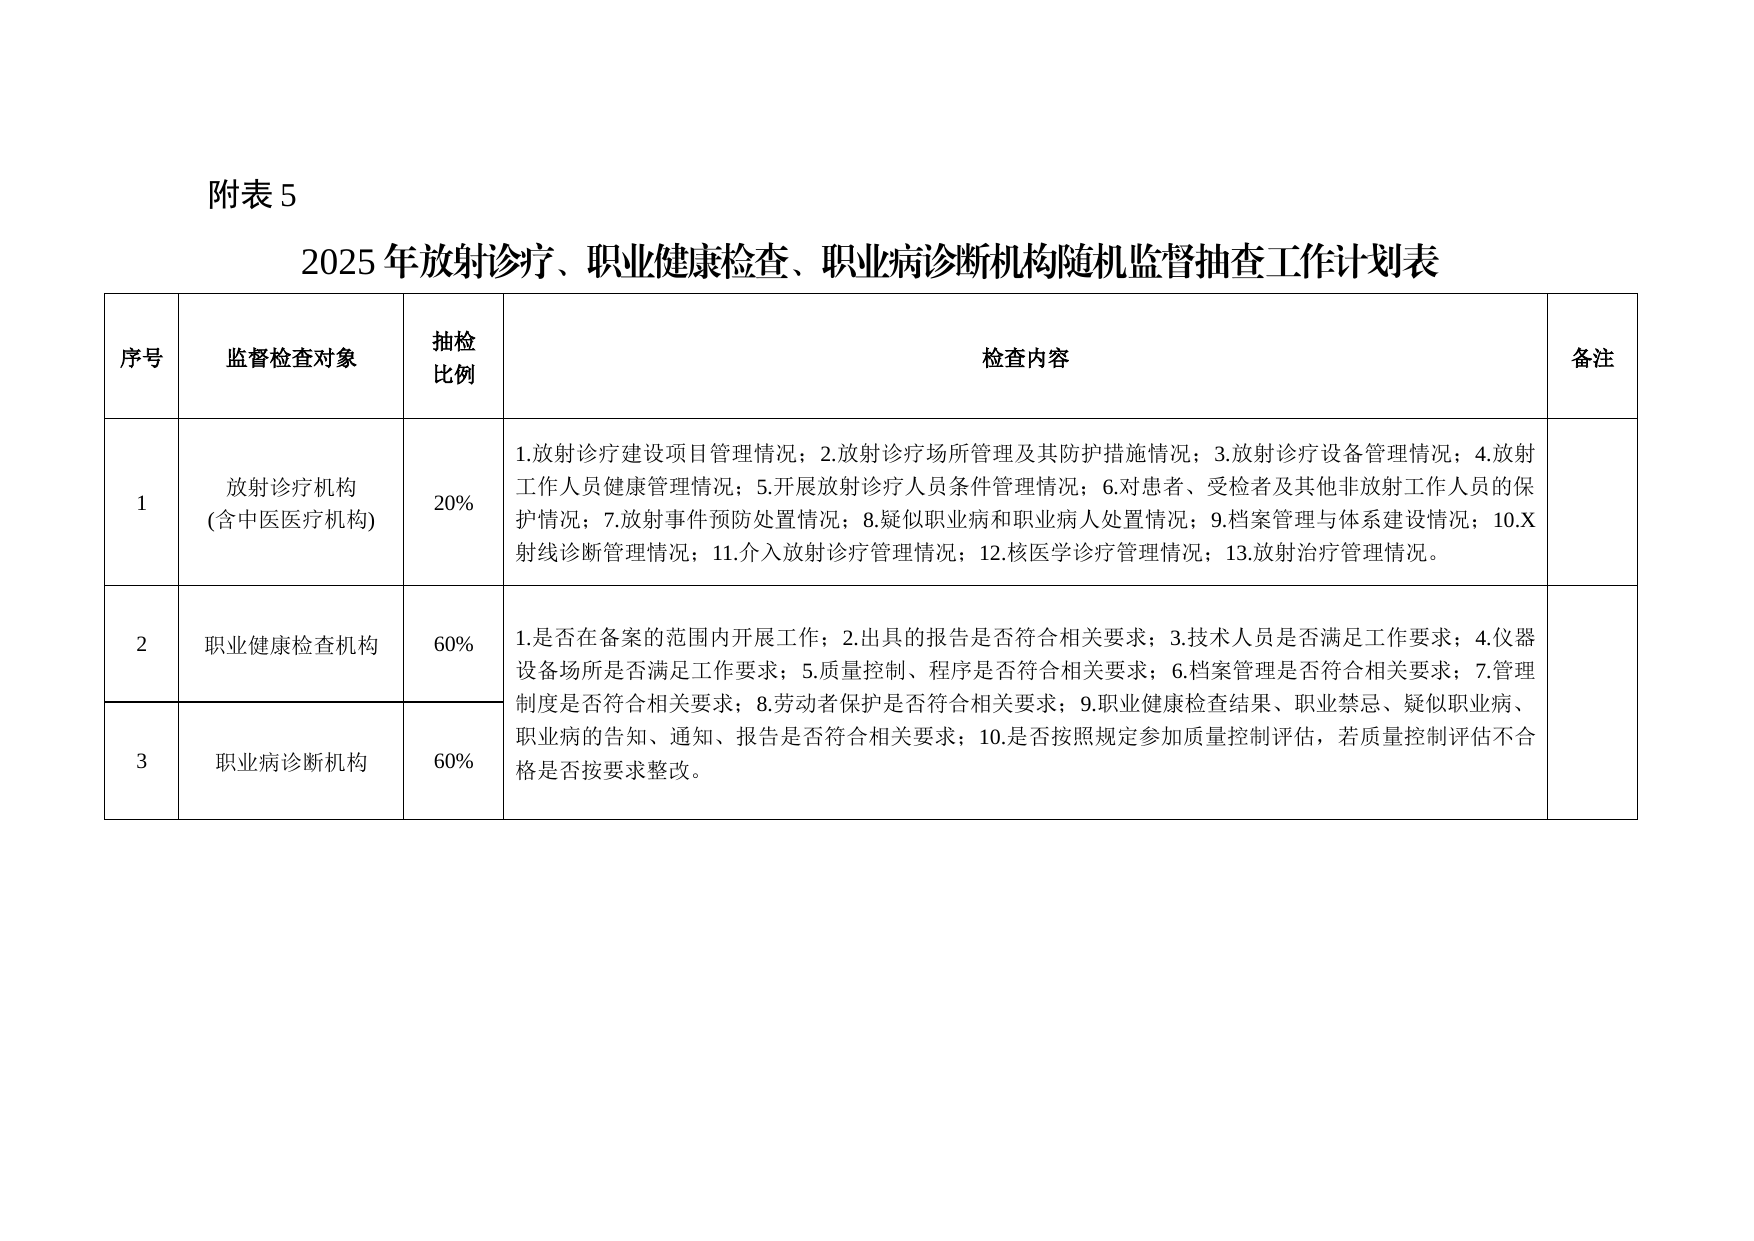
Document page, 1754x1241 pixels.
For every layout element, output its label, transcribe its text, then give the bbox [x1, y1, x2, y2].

table_header 检查内容 [504, 294, 1547, 418]
table_header 抽检 比例 [404, 294, 503, 418]
table_cell 1.是否在备案的范围内开展工作；2.出具的报告是否符合相关要求；3.技术人员是否满足工作要求；4.仪器设备场所是否满足工作要求；5.质量控制、程序是否符合相关要求；6.档案管理是否符合相关要求；7.管理制度是否符合相关要求；8.劳动者保护是否符合相关要求；9.职业健康检查结果、职业禁忌、疑似职业病、职业病的告知、通知、报告是否符合相关要求；10.是否按照规定参加质量控制评估，若质量控制评估不合格是否按要求整改。 [504, 586, 1547, 819]
table_cell 职业病诊断机构 [179, 703, 403, 819]
table_cell 放射诊疗机构 (含中医医疗机构) [179, 419, 403, 585]
table_header 监督检查对象 [179, 294, 403, 418]
table_cell 60% [404, 703, 503, 819]
text 附表5 [207, 161, 1535, 227]
table_cell 3 [105, 703, 178, 819]
table_cell 1.放射诊疗建设项目管理情况；2.放射诊疗场所管理及其防护措施情况；3.放射诊疗设备管理情况；4.放射工作人员健康管理情况；5.开展放射诊疗人员条件管理情况；6.对患者、受检者及其他非放射工作人员的保护情况；7.放射事件预防处置情况；8.疑似职业病和职业病人处置情况；9.档案管理与体系建设情况；10.X射线诊断管理情况；11.介入放射诊疗管理情况；12.核医学诊疗管理情况；13.放射治疗管理情况。 [504, 419, 1547, 585]
table_cell 60% [404, 586, 503, 701]
table_cell 20% [404, 419, 503, 585]
table_cell [1548, 586, 1637, 819]
table_cell 2 [105, 586, 178, 701]
table_cell 职业健康检查机构 [179, 586, 403, 701]
table_header 备注 [1548, 294, 1637, 418]
table_cell 1 [105, 419, 178, 585]
table_cell [1548, 419, 1637, 585]
table_header 序号 [105, 294, 178, 418]
text 2025年放射诊疗、职业健康检查、职业病诊断机构随机监督抽查工作计划表 [207, 227, 1535, 293]
